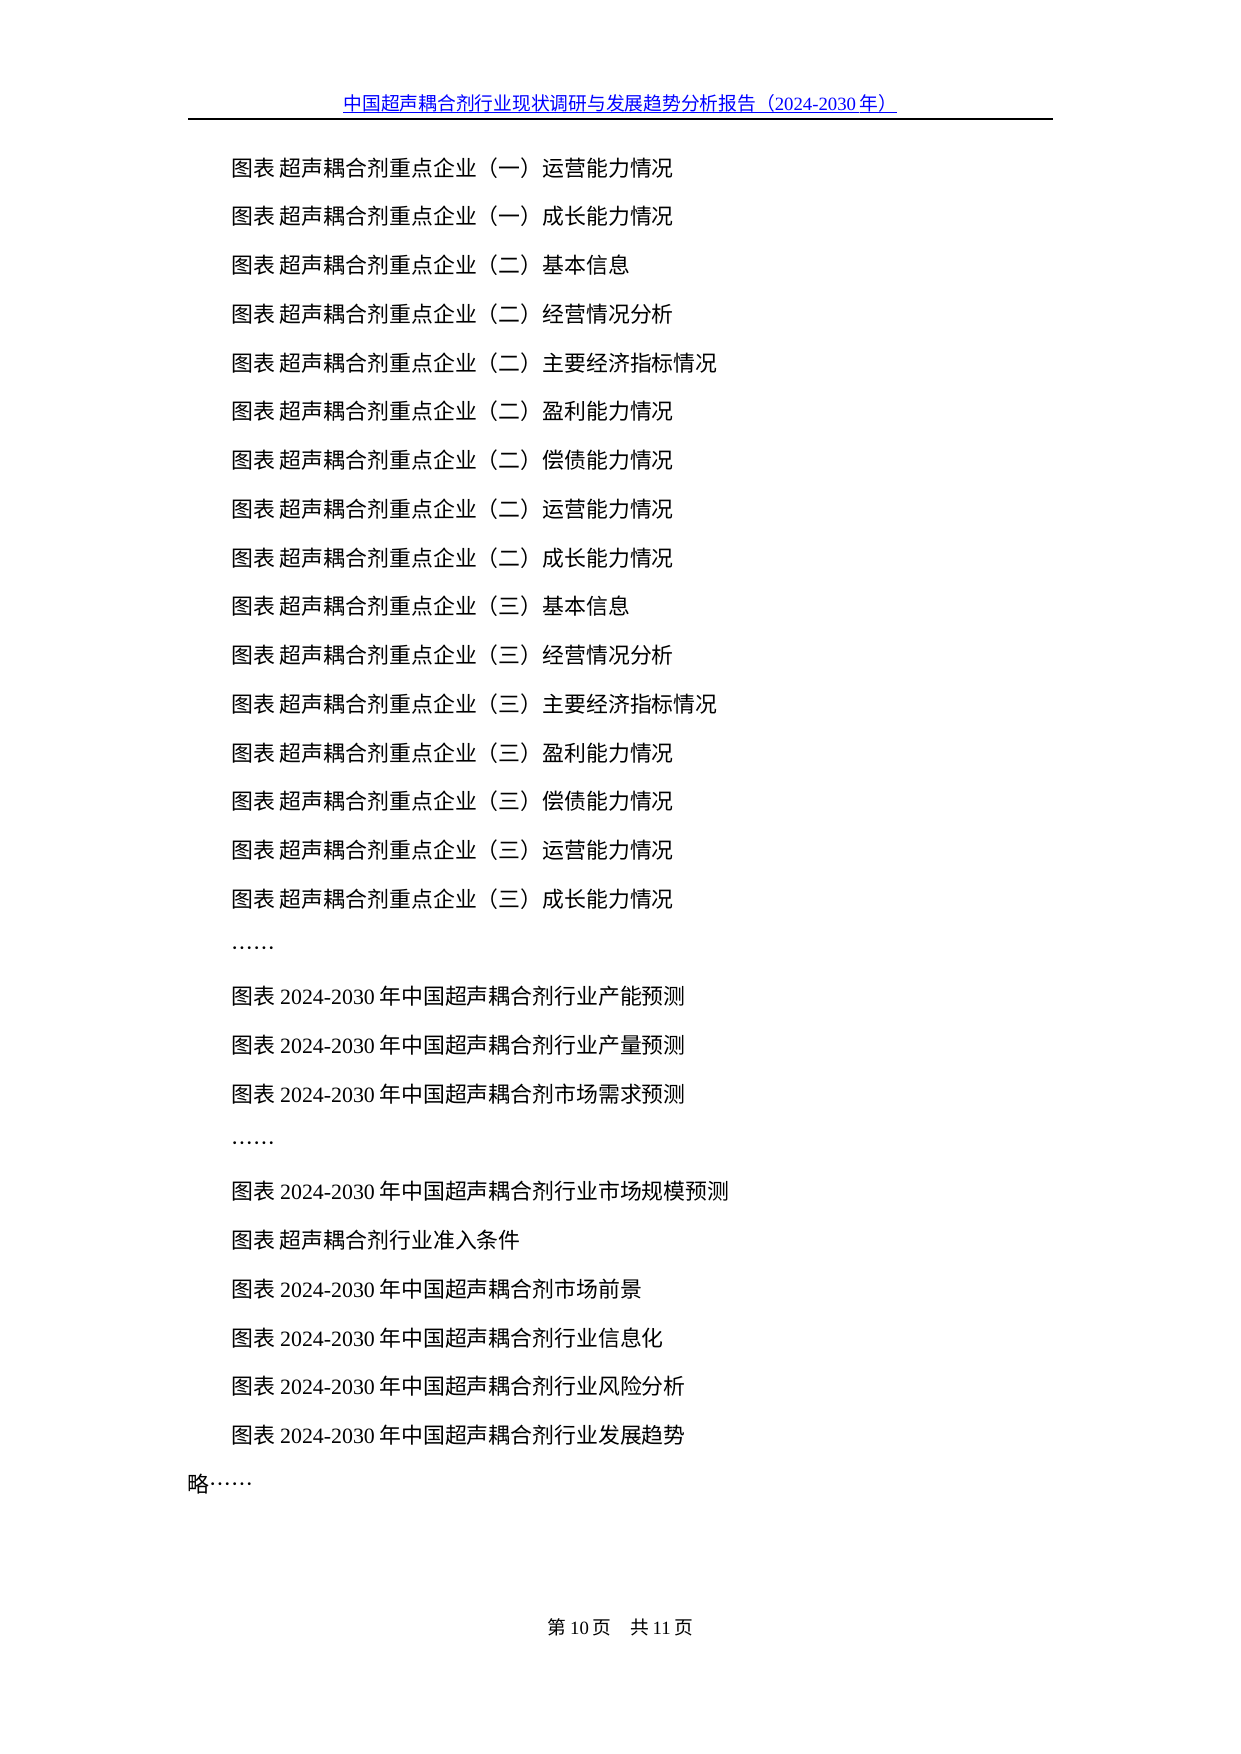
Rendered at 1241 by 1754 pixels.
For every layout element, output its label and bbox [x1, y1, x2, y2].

text [187, 150, 1053, 1499]
